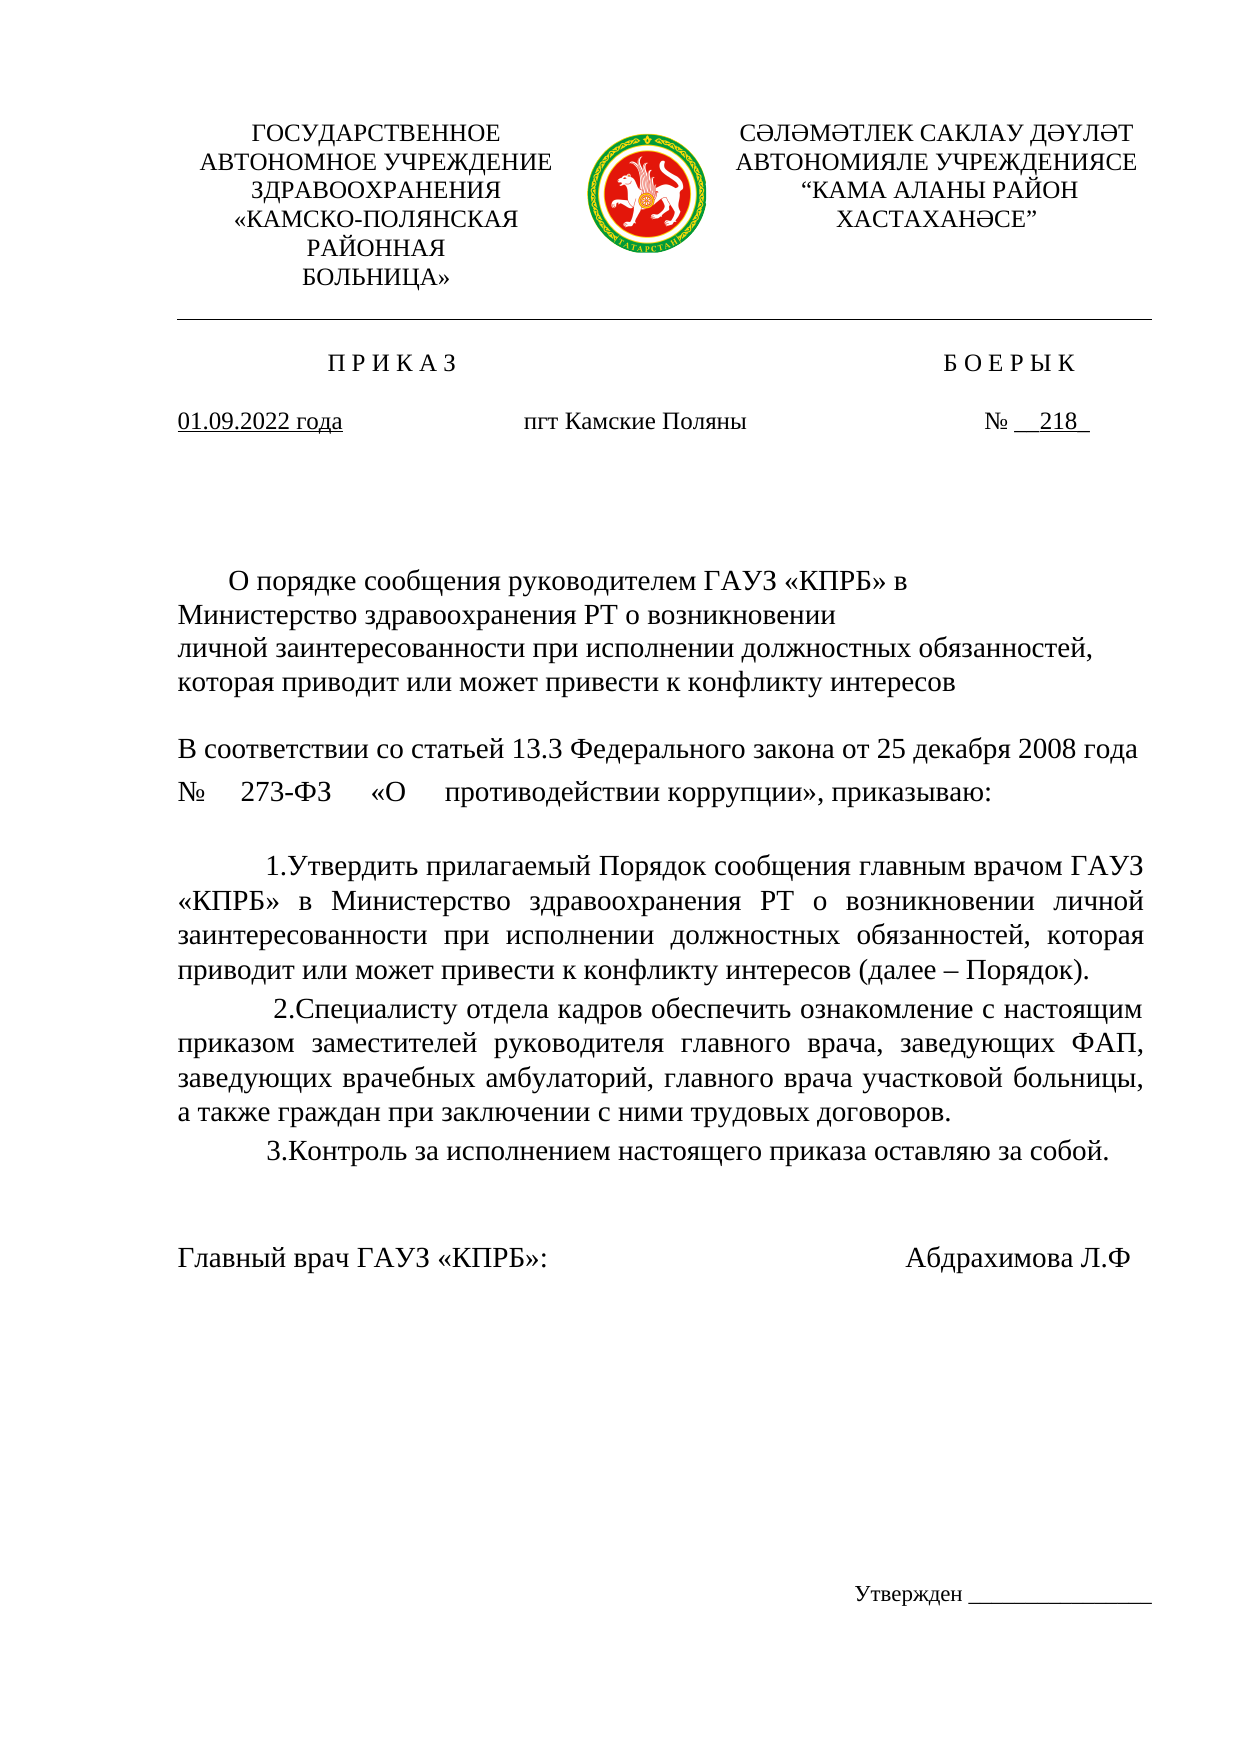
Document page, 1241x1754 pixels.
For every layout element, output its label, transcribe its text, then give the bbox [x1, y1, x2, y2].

table_header СӘЛӘМӘТЛЕК САКЛАУ ДӘҮЛӘТ АВТОНОМИЯЛЕ УЧРЕЖДЕНИЯСЕ “КАМА АЛАНЫ РАЙОН ХАСТАХАНӘСЕ” [721, 118, 1152, 319]
text П Р И К А З Б О Е Р Ы К [177, 348, 1152, 377]
text 3.Контроль за исполнением настоящего приказа оставляю за собой. [266, 1133, 1145, 1167]
text № 273-ФЗ «О противодействии коррупции», приказываю: [177, 774, 1152, 808]
text которая приводит или может привести к конфликту интересов [177, 664, 1152, 697]
text 2.Специалисту отдела кадров обеспечить ознакомление с настоящим приказом заместителей руководителя главного врача, заведующих ФАП, заведующих врачебных амбулаторий, главного врача участковой больницы, а также граждан при заключении с ними трудовых договоров. [177, 991, 1145, 1128]
table_header Государственное автономное учреждение здравоохранения «Камско-Полянская районная больница» [177, 118, 575, 319]
text Министерство здравоохранения РТ о возникновении [177, 597, 1152, 630]
text Утвержден ________________ [177, 1580, 1152, 1607]
list 1.Утвердить прилагаемый Порядок сообщения главным врачом ГАУЗ «КПРБ» в Министерство здравоохранения РТ о возникновении личной заинтересованности при исполнении должностных обязанностей, которая приводит или может привести к конфликту интересов (далее – Порядок). [177, 848, 1145, 985]
table_header [575, 118, 721, 319]
text О порядке сообщения руководителем ГАУЗ «КПРБ» в [177, 563, 1152, 597]
text Главный врач ГАУЗ «КПРБ»: Абдрахимова Л.Ф [177, 1240, 1152, 1274]
text 01.09.2022 года пгт Камские Поляны № __218_ [177, 406, 1152, 435]
text личной заинтересованности при исполнении должностных обязанностей, [177, 630, 1152, 664]
text В соответствии со статьей 13.3 Федерального закона от 25 декабря 2008 года [177, 731, 1145, 765]
